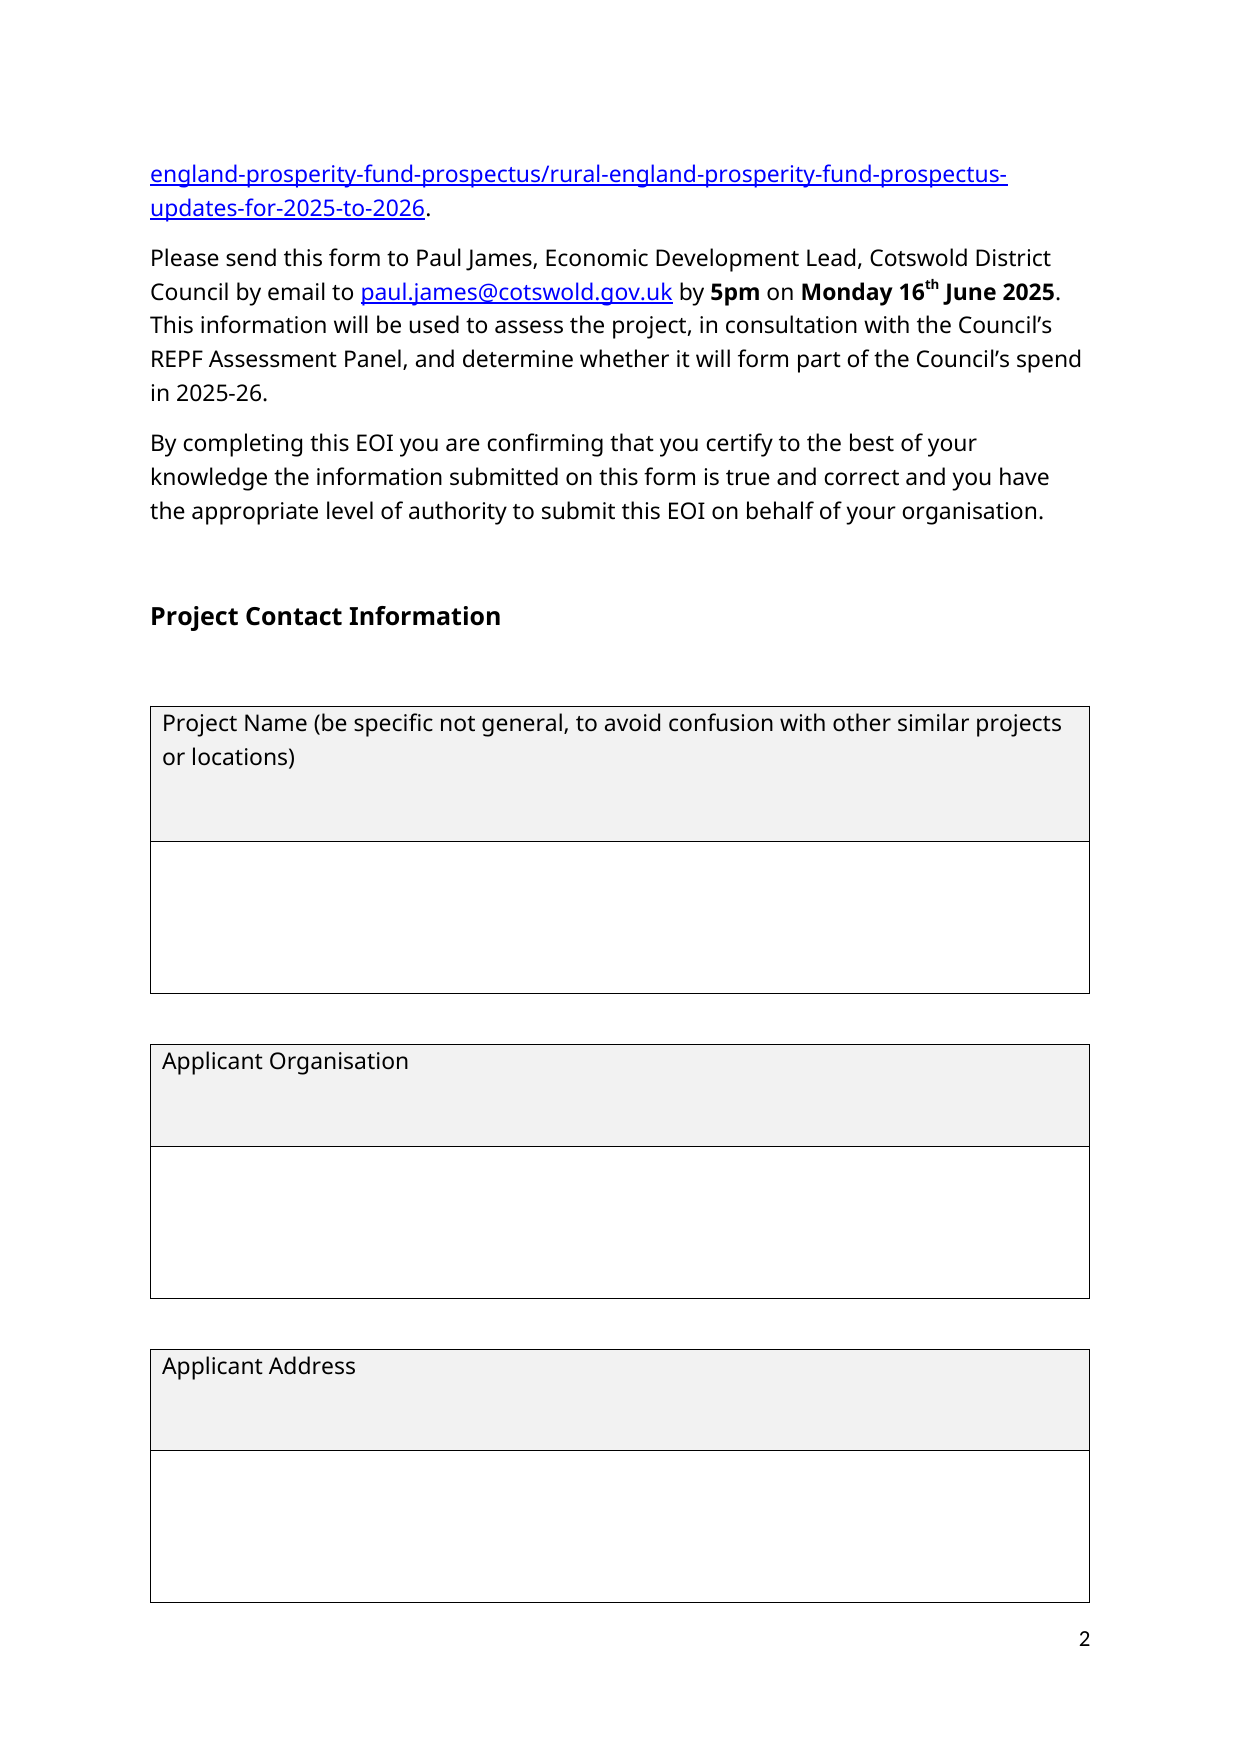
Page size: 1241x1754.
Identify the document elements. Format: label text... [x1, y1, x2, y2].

table_header Applicant Address [151, 1350, 1089, 1450]
table_cell [151, 842, 1089, 993]
text By completing this EOI you are confirming that you certify to the best of your knowledge the information submitted on this form is true and correct and you have the appropriate level of authority to submit this EOI on behalf of your organisation. [150, 427, 1090, 526]
table_cell [151, 1147, 1089, 1297]
table_cell [151, 1451, 1089, 1602]
table_header Applicant Organisation [151, 1045, 1089, 1146]
table_header Project Name (be specific not general, to avoid confusion with other similar projects or locations) [151, 707, 1089, 841]
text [150, 158, 1090, 223]
text Please send this form to Paul James, Economic Development Lead, Cotswold District Council by email to paul.james@cotswold.gov.uk by 5pm on Monday 16th June 2025. This information will be used to assess the project, in consultation with the Council’s REPF Assessment Panel, and determine whether it will form part of the Council’s spend in 2025-26. [150, 242, 1090, 408]
text Project Contact Information [150, 599, 1090, 633]
